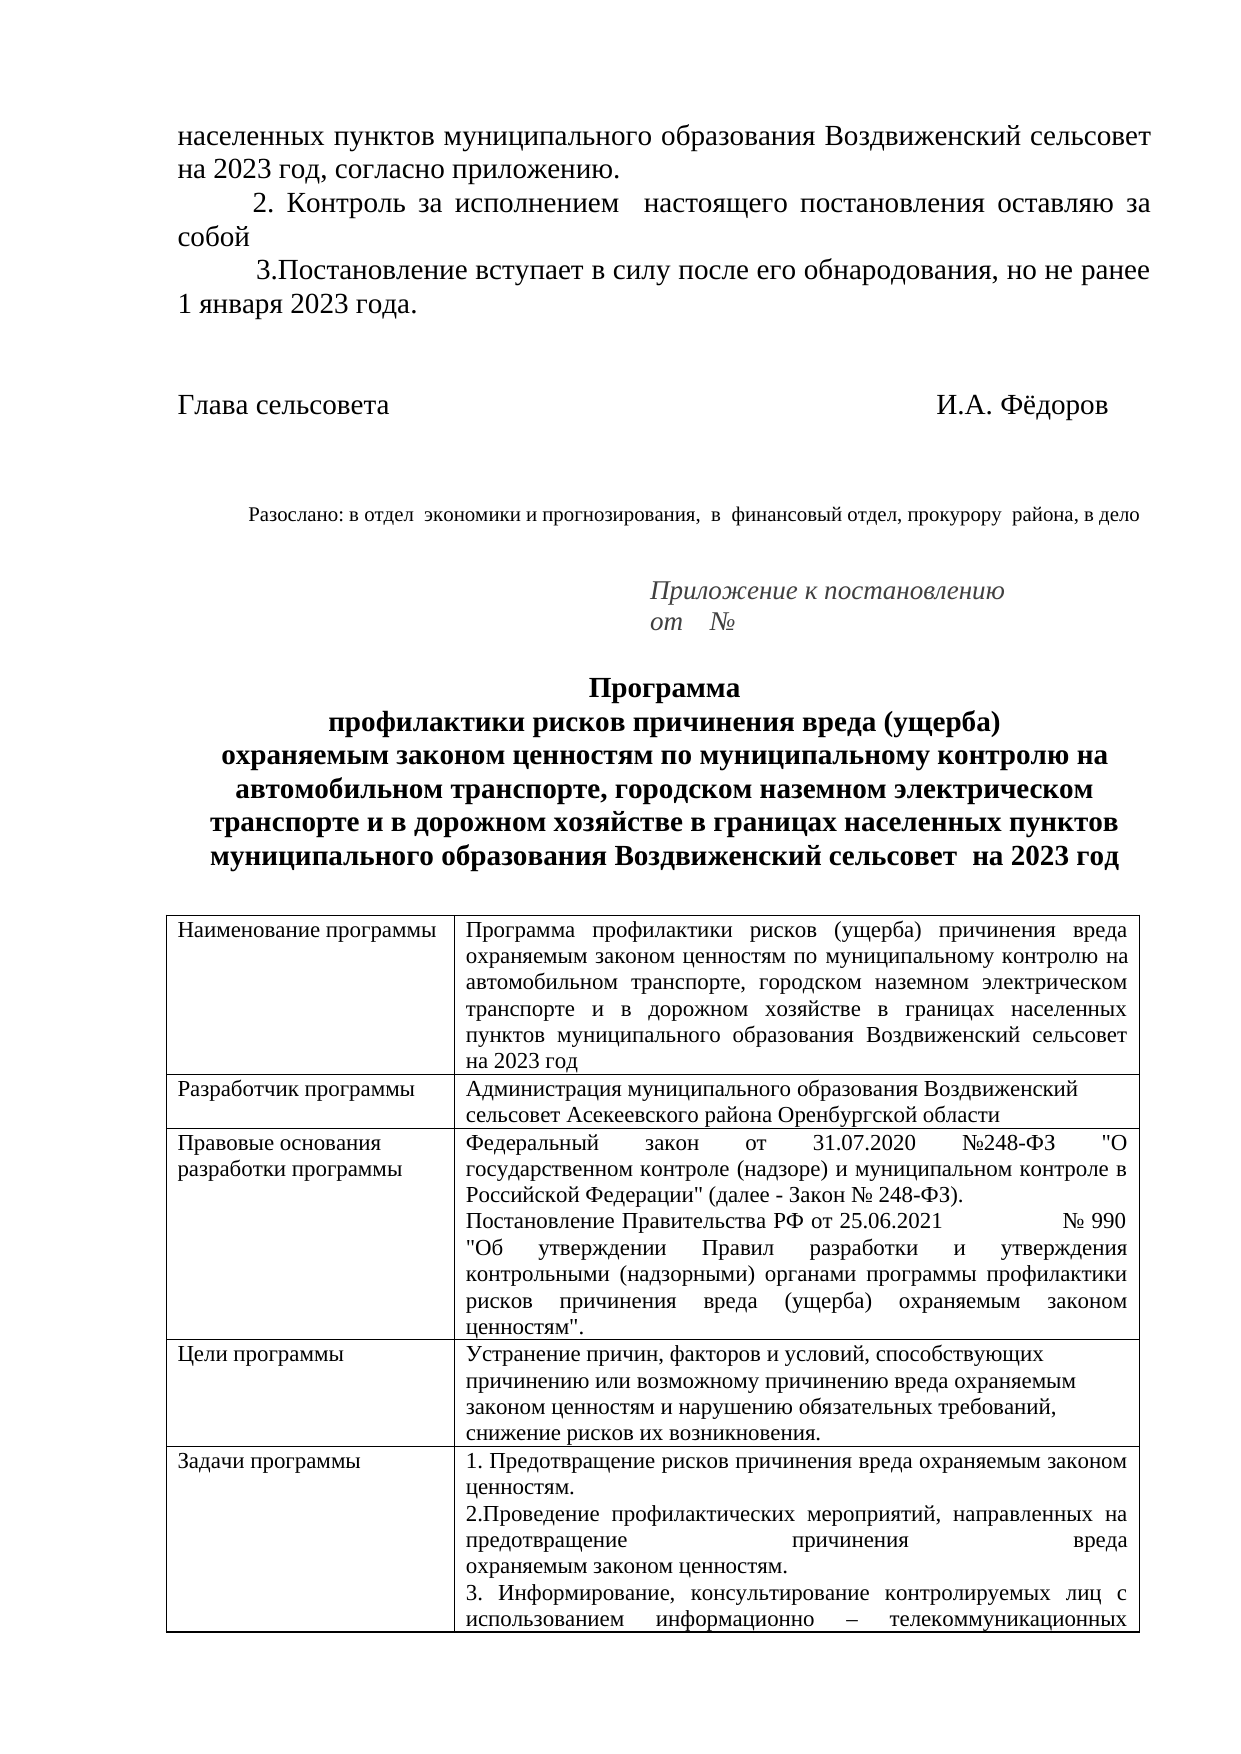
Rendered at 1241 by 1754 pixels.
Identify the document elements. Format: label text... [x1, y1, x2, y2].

text от № [650, 606, 1152, 637]
text охраняемым законом ценностям по муниципальному контролю на автомобильном транспорте, городском наземном электрическом транспорте и в дорожном хозяйстве в границах населенных пунктов муниципального образования Воздвиженский сельсовет на 2023 год [177, 737, 1152, 871]
text Приложение к постановлению [650, 574, 1152, 606]
table_cell Разработчик программы [167, 1075, 454, 1127]
text Разослано: в отдел экономики и прогнозирования, в финансовый отдел, прокурору района, в дело [177, 502, 1152, 526]
text профилактики рисков причинения вреда (ущерба) [177, 704, 1152, 737]
text 3.Постановление вступает в силу после его обнародования, но не ранее 1 января 2023 года. [177, 252, 1152, 319]
table_cell Цели программы [167, 1340, 454, 1446]
table_cell Администрация муниципального образования Воздвиженский сельсовет Асекеевского района Оренбургской области [455, 1075, 1139, 1127]
table_cell Федеральный закон от 31.07.2020 №248-ФЗ "О государственном контроле (надзоре) и муниципальном контроле в Российской Федерации" (далее - Закон № 248-ФЗ). Постановление Правительства РФ от 25.06.2021 № 990 "Об утверждении Правил разработки и утверждения контрольными (надзорными) органами программы профилактики рисков причинения вреда (ущерба) охраняемым законом ценностям". [455, 1129, 1139, 1339]
table_header Программа профилактики рисков (ущерба) причинения вреда охраняемым законом ценностям по муниципальному контролю на автомобильном транспорте, городском наземном электрическом транспорте и в дорожном хозяйстве в границах населенных пунктов муниципального образования Воздвиженский сельсовет на 2023 год [455, 916, 1139, 1074]
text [177, 118, 1152, 185]
table_cell Задачи программы [167, 1447, 454, 1631]
table_cell Устранение причин, факторов и условий, способствующих причинению или возможному причинению вреда охраняемым законом ценностям и нарушению обязательных требований, снижение рисков их возникновения. [455, 1340, 1139, 1446]
table_header Наименование программы [167, 916, 454, 1074]
text Глава сельсовета И.А. Фёдоров [177, 387, 1152, 421]
table_cell Правовые основания разработки программы [167, 1129, 454, 1339]
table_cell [455, 1447, 1139, 1631]
text 2. Контроль за исполнением настоящего постановления оставляю за собой [177, 185, 1152, 252]
text Программа [177, 670, 1152, 704]
